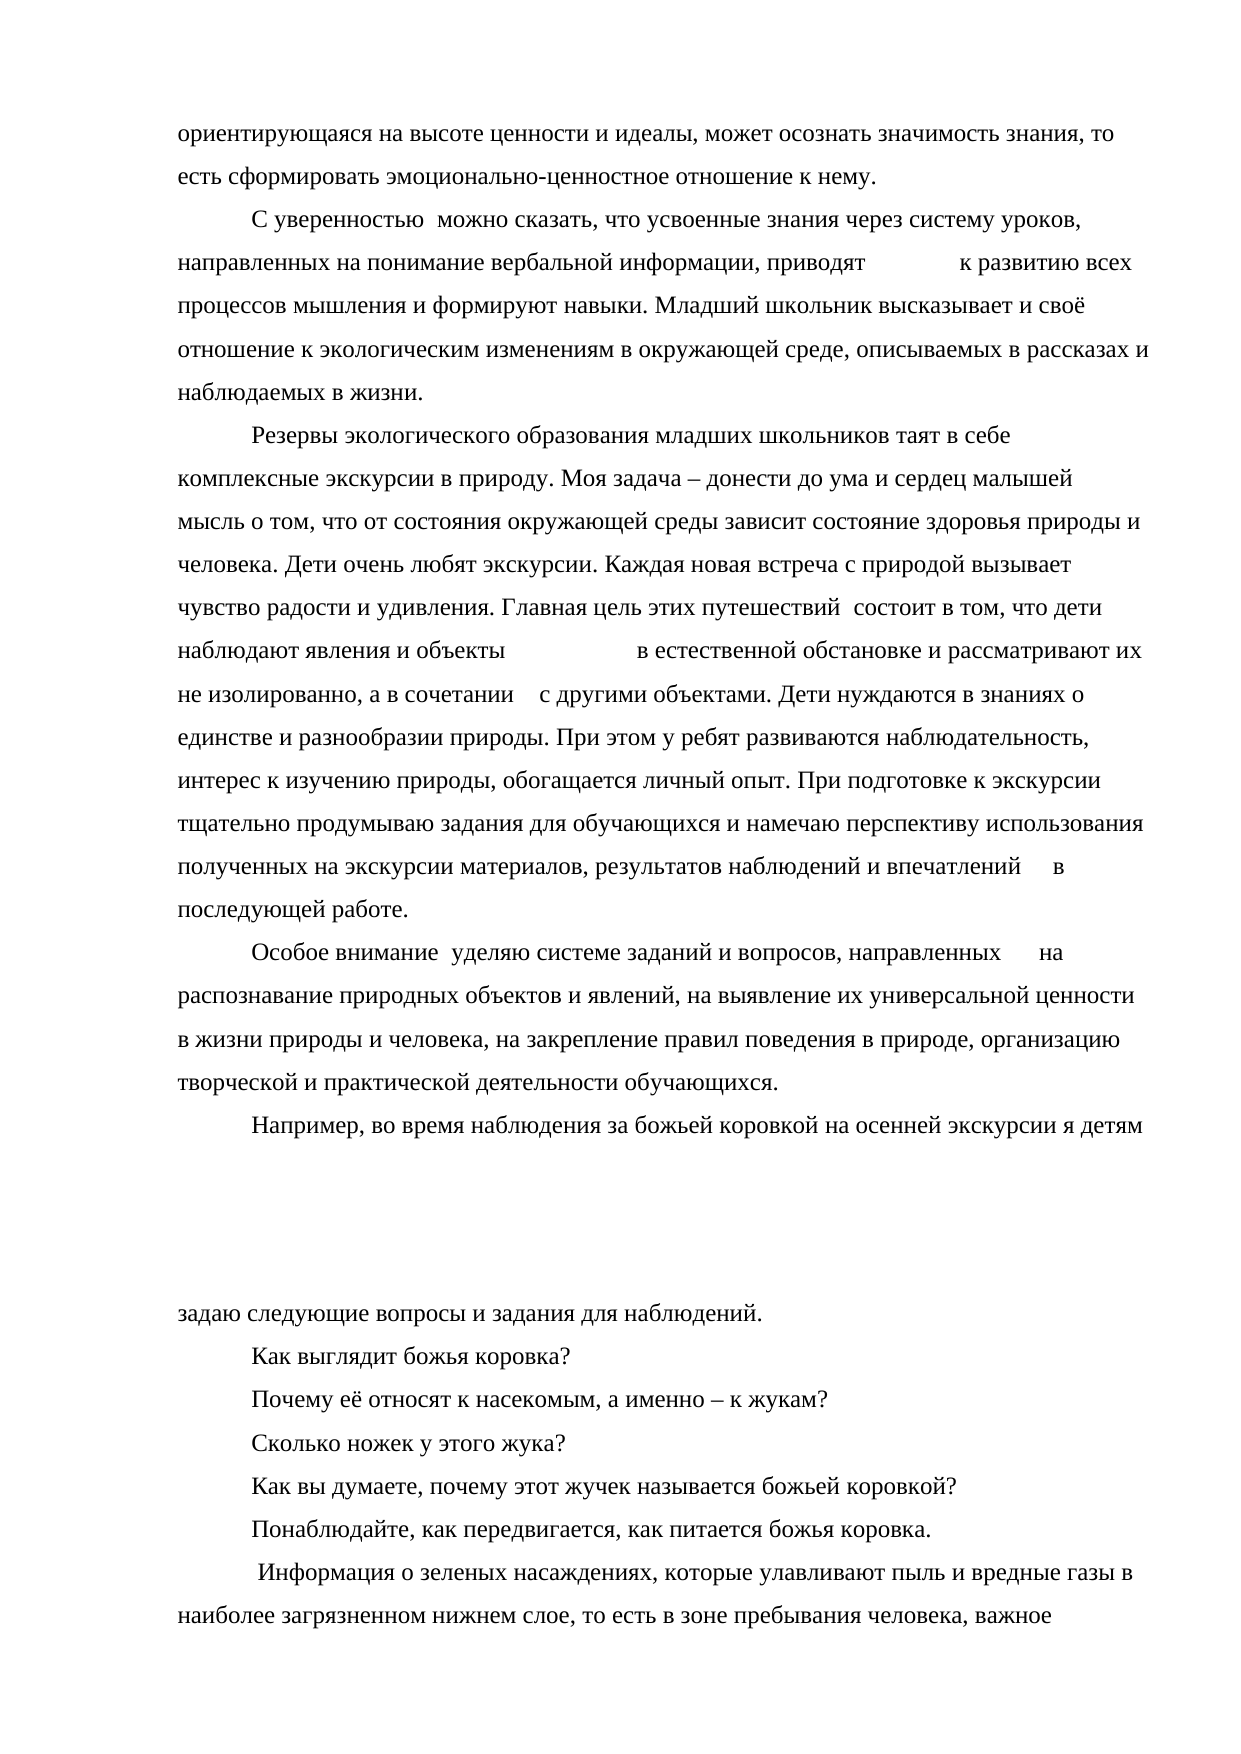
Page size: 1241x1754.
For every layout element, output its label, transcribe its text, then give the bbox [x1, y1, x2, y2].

text Особое внимание уделяю системе заданий и вопросов, направленных на распознавание природных объектов и явлений, на выявление их универсальной ценности в жизни природы и человека, на закрепление правил поведения в природе, организацию творческой и практической деятельности обучающихся. [177, 937, 1152, 1096]
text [177, 118, 1152, 190]
text С уверенностью можно сказать, что усвоенные знания через систему уроков, направленных на понимание вербальной информации, приводят к развитию всех процессов мышления и формируют навыки. Младший школьник высказывает и своё отношение к экологическим изменениям в окружающей среде, описываемых в рассказах и наблюдаемых в жизни. [177, 204, 1152, 406]
text Резервы экологического образования младших школьников таят в себе комплексные экскурсии в природу. Моя задача – донести до ума и сердец малышей мысль о том, что от состояния окружающей среды зависит состояние здоровья природы и человека. Дети очень любят экскурсии. Каждая новая встреча с природой вызывает чувство радости и удивления. Главная цель этих путешествий состоит в том, что дети наблюдают явления и объекты в естественной обстановке и рассматривают их не изолированно, а в сочетании с другими объектами. Дети нуждаются в знаниях о единстве и разнообразии природы. При этом у ребят развиваются наблюдательность, интерес к изучению природы, обогащается личный опыт. При подготовке к экскурсии тщательно продумываю задания для обучающихся и намечаю перспективу использования полученных на экскурсии материалов, результатов наблюдений и впечатлений в последующей работе. [177, 420, 1152, 923]
text Понаблюдайте, как передвигается, как питается божья коровка. [177, 1514, 1152, 1543]
text Сколько ножек у этого жука? [177, 1428, 1152, 1456]
text Как выглядит божья коровка? [177, 1341, 1152, 1370]
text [177, 1557, 1152, 1629]
text Например, во время наблюдения за божьей коровкой на осенней экскурсии я детям задаю следующие вопросы и задания для наблюдений. [177, 1110, 1152, 1327]
text Как вы думаете, почему этот жучек называется божьей коровкой? [177, 1471, 1152, 1499]
text Почему её относят к насекомым, а именно – к жукам? [177, 1384, 1152, 1413]
